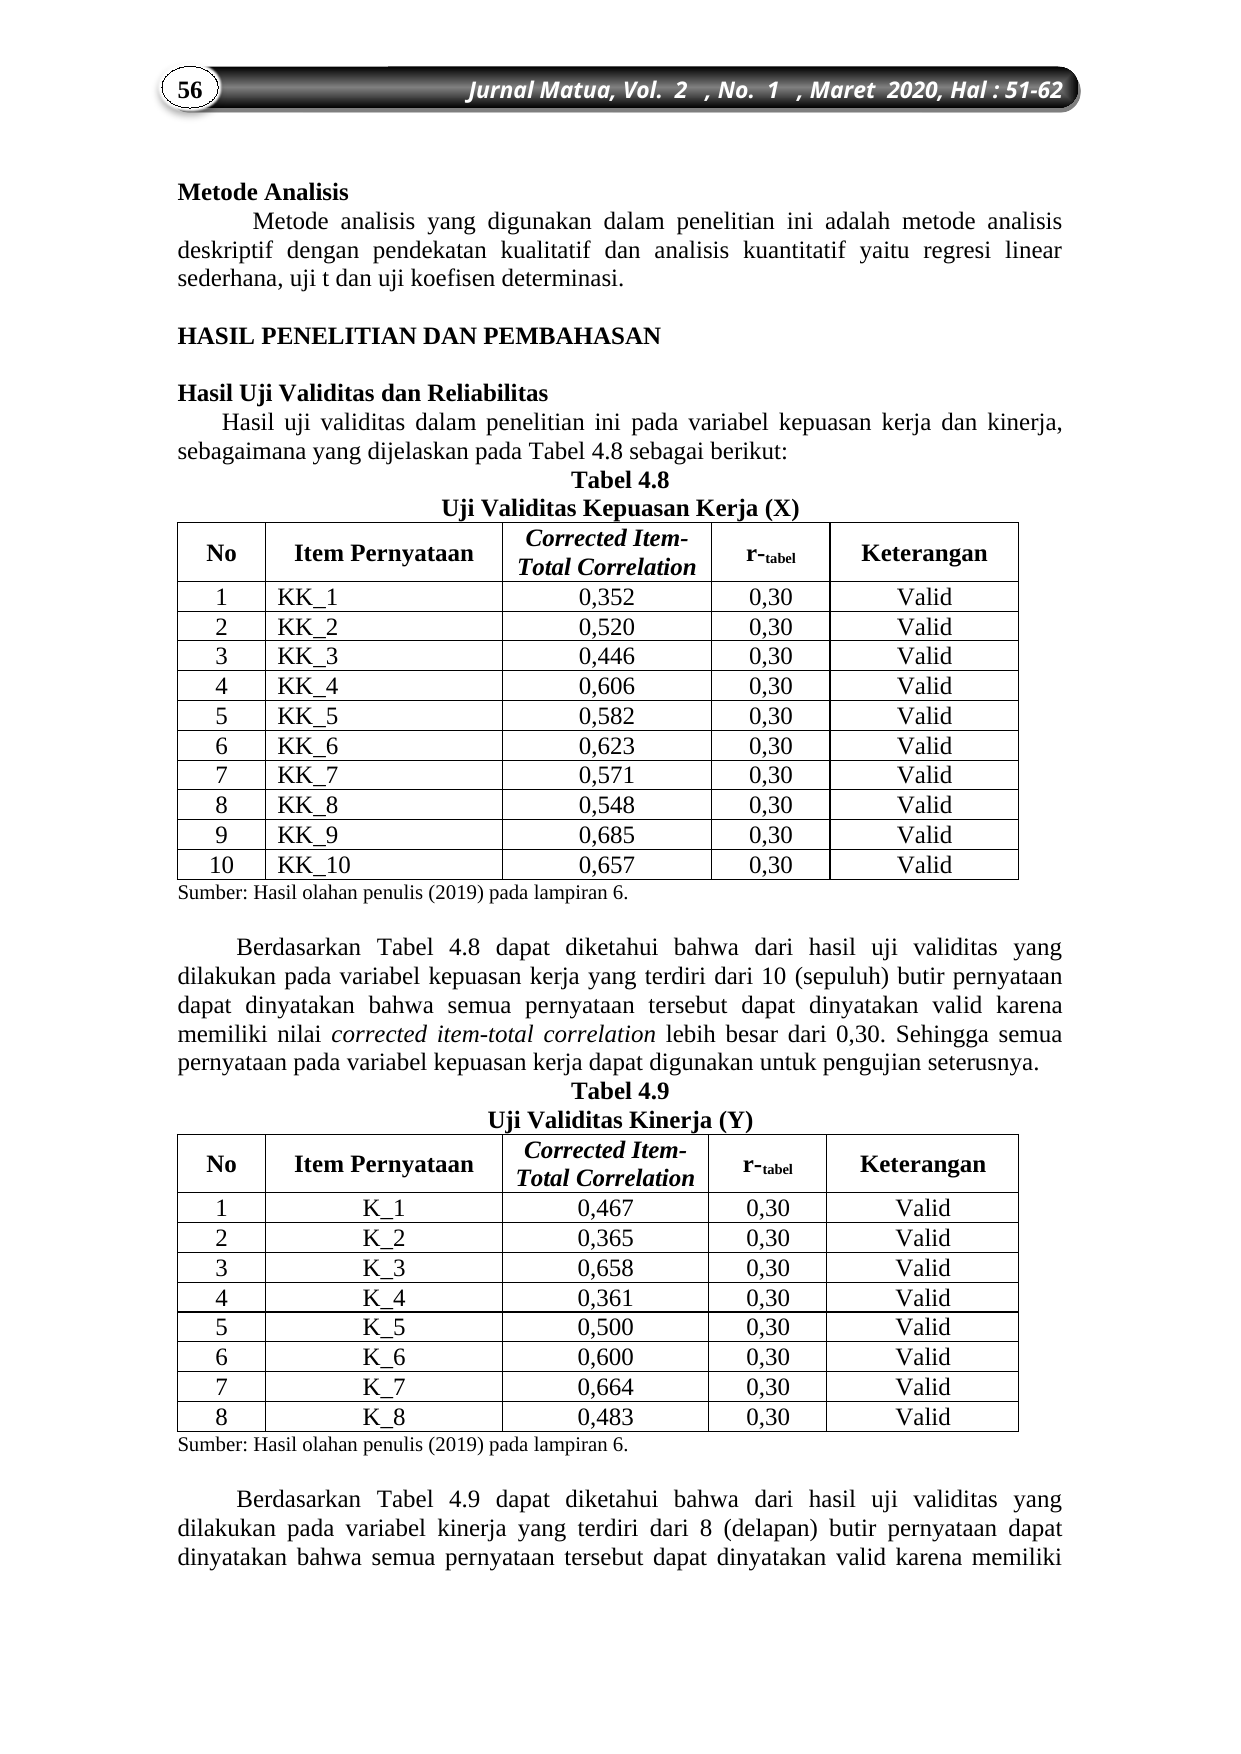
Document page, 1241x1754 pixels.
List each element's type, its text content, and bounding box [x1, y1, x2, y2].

table_cell KK_10 [266, 850, 502, 879]
table_cell 0,30 [712, 671, 829, 700]
table_cell 0,30 [709, 1402, 826, 1431]
table_cell 6 [178, 731, 265, 759]
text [177, 1484, 1063, 1571]
table_cell 4 [178, 671, 265, 700]
table_cell 0,30 [709, 1193, 826, 1222]
table_cell 1 [178, 582, 265, 611]
table_cell Valid [831, 850, 1018, 879]
table_cell K_2 [266, 1223, 502, 1252]
table_header No [178, 1135, 265, 1192]
table_cell 0,571 [503, 761, 711, 789]
table_header Item Pernyataan [266, 1135, 502, 1192]
table_cell K_7 [266, 1372, 502, 1401]
table_cell Valid [827, 1402, 1018, 1431]
table_cell Valid [827, 1253, 1018, 1282]
table_cell 0,30 [712, 641, 829, 670]
table_cell 0,30 [712, 731, 829, 759]
table_cell 0,30 [712, 790, 829, 819]
text HASIL PENELITIAN DAN PEMBAHASAN [177, 321, 1063, 350]
table_cell Valid [831, 612, 1018, 640]
table_cell KK_1 [266, 582, 502, 611]
table_cell Valid [827, 1372, 1018, 1401]
table_cell Valid [831, 671, 1018, 700]
table_cell KK_2 [266, 612, 502, 640]
table_cell 0,30 [712, 612, 829, 640]
table_cell KK_3 [266, 641, 502, 670]
table_cell 0,361 [503, 1283, 708, 1311]
table_cell Valid [827, 1283, 1018, 1311]
table_cell 0,606 [503, 671, 711, 700]
table_cell 3 [178, 641, 265, 670]
text Uji Validitas Kepuasan Kerja (X) [177, 493, 1063, 522]
text Berdasarkan Tabel 4.8 dapat diketahui bahwa dari hasil uji validitas yang dilakukan pada variabel kepuasan kerja yang terdiri dari 10 (sepuluh) butir pernyataan dapat dinyatakan bahwa semua pernyataan tersebut dapat dinyatakan valid karena memiliki nilai corrected item-total correlation lebih besar dari 0,30. Sehingga semua pernyataan pada variabel kepuasan kerja dapat digunakan untuk pengujian seterusnya. [177, 932, 1063, 1076]
table_cell 7 [178, 1372, 265, 1401]
table_cell KK_7 [266, 761, 502, 789]
text Uji Validitas Kinerja (Y) [177, 1105, 1063, 1134]
table_cell 0,664 [503, 1372, 708, 1401]
table_cell 10 [178, 850, 265, 879]
table_cell 8 [178, 790, 265, 819]
table_cell KK_8 [266, 790, 502, 819]
table_cell K_3 [266, 1253, 502, 1282]
table_cell K_1 [266, 1193, 502, 1222]
table_cell 0,467 [503, 1193, 708, 1222]
table_cell Valid [827, 1223, 1018, 1252]
table_cell 0,365 [503, 1223, 708, 1252]
table_cell 4 [178, 1283, 265, 1311]
text Hasil uji validitas dalam penelitian ini pada variabel kepuasan kerja dan kinerja, sebagaimana yang dijelaskan pada Tabel 4.8 sebagai berikut: [177, 407, 1063, 465]
table_header r-tabel [712, 523, 829, 581]
table_cell 0,520 [503, 612, 711, 640]
table_cell Valid [827, 1193, 1018, 1222]
table_cell KK_9 [266, 820, 502, 849]
table_cell 0,623 [503, 731, 711, 759]
table_header Corrected Item-Total Correlation [503, 1135, 708, 1192]
table_cell KK_5 [266, 701, 502, 730]
table_cell K_8 [266, 1402, 502, 1431]
table_cell 0,548 [503, 790, 711, 819]
table_header No [178, 523, 265, 581]
table_cell 0,685 [503, 820, 711, 849]
table_cell 2 [178, 612, 265, 640]
table_header r-tabel [709, 1135, 826, 1192]
table_cell 0,30 [709, 1342, 826, 1371]
table_cell 9 [178, 820, 265, 849]
table_cell 0,483 [503, 1402, 708, 1431]
table_header Keterangan [827, 1135, 1018, 1192]
table_header Corrected Item-Total Correlation [503, 523, 711, 581]
table_cell Valid [831, 790, 1018, 819]
table_cell Valid [827, 1313, 1018, 1341]
table_cell 0,30 [712, 850, 829, 879]
table_cell 0,657 [503, 850, 711, 879]
table_cell 0,582 [503, 701, 711, 730]
table_cell 5 [178, 1313, 265, 1341]
table_cell 0,30 [709, 1223, 826, 1252]
table_cell K_5 [266, 1313, 502, 1341]
table_header Keterangan [831, 523, 1018, 581]
table_cell 0,446 [503, 641, 711, 670]
table_cell KK_6 [266, 731, 502, 759]
table_cell Valid [827, 1342, 1018, 1371]
table_cell 1 [178, 1193, 265, 1222]
table_cell 0,30 [712, 701, 829, 730]
table_cell 0,30 [709, 1253, 826, 1282]
table_cell 0,30 [709, 1313, 826, 1341]
table_cell 0,30 [712, 820, 829, 849]
text Tabel 4.8 [177, 465, 1063, 493]
table_cell 0,30 [709, 1372, 826, 1401]
table_cell 0,500 [503, 1313, 708, 1341]
table_cell 7 [178, 761, 265, 789]
text Sumber: Hasil olahan penulis (2019) pada lampiran 6. [177, 880, 1063, 904]
table_cell Valid [831, 701, 1018, 730]
table_header Item Pernyataan [266, 523, 502, 581]
table_cell 3 [178, 1253, 265, 1282]
table_cell 0,658 [503, 1253, 708, 1282]
text Tabel 4.9 [177, 1076, 1063, 1105]
table_cell Valid [831, 731, 1018, 759]
text Metode analisis yang digunakan dalam penelitian ini adalah metode analisis deskriptif dengan pendekatan kualitatif dan analisis kuantitatif yaitu regresi linear sederhana, uji t dan uji koefisen determinasi. [177, 206, 1063, 292]
table_cell Valid [831, 820, 1018, 849]
table_cell 2 [178, 1223, 265, 1252]
table_cell Valid [831, 641, 1018, 670]
table_cell 0,600 [503, 1342, 708, 1371]
text Sumber: Hasil olahan penulis (2019) pada lampiran 6. [177, 1432, 1063, 1456]
table_cell 0,352 [503, 582, 711, 611]
table_cell KK_4 [266, 671, 502, 700]
table_cell K_4 [266, 1283, 502, 1311]
text Hasil Uji Validitas dan Reliabilitas [177, 378, 1063, 407]
table_cell 0,30 [712, 761, 829, 789]
table_cell 5 [178, 701, 265, 730]
table_cell 0,30 [712, 582, 829, 611]
table_cell Valid [831, 761, 1018, 789]
table_cell Valid [831, 582, 1018, 611]
table_cell 0,30 [709, 1283, 826, 1311]
table_cell 6 [178, 1342, 265, 1371]
text Metode Analisis [177, 177, 1063, 206]
table_cell K_6 [266, 1342, 502, 1371]
table_cell 8 [178, 1402, 265, 1431]
